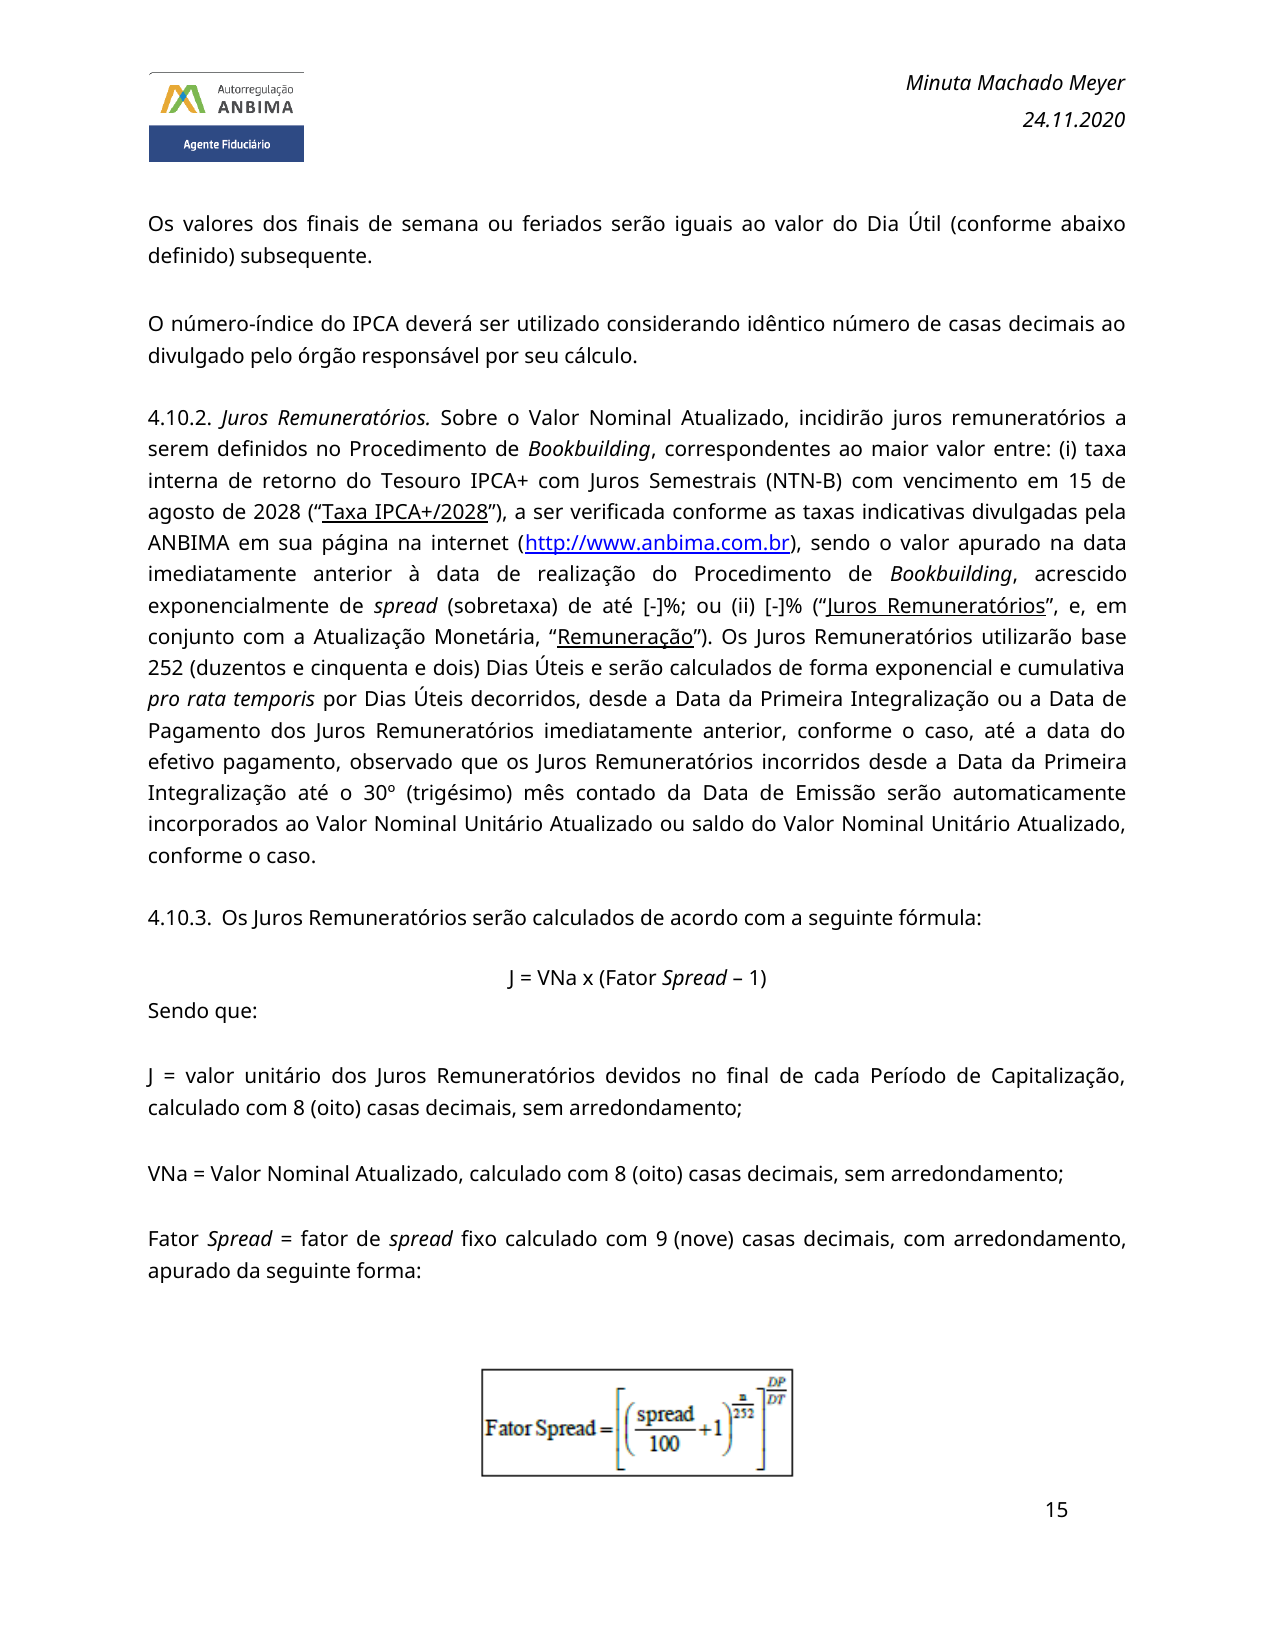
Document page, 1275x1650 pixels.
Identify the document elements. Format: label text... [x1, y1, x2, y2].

text Fator Spread = fator de spread fixo calculado com 9 (nove) casas decimais, com arredondamento, apurado da seguinte forma: [148, 1224, 1127, 1285]
text VNa = Valor Nominal Atualizado, calculado com 8 (oito) casas decimais, sem arredondamento; [148, 1159, 1127, 1187]
text Os valores dos finais de semana ou feriados serão iguais ao valor do Dia Útil (conforme abaixo definido) subsequente. [148, 209, 1127, 270]
text Sendo que: [148, 996, 1127, 1024]
text J = valor unitário dos Juros Remuneratórios devidos no final de cada Período de Capitalização, calculado com 8 (oito) casas decimais, sem arredondamento; [148, 1061, 1127, 1122]
picture [147, 72, 304, 160]
text O número-índice do IPCA deverá ser utilizado considerando idêntico número de casas decimais ao divulgado pelo órgão responsável por seu cálculo. [148, 307, 1127, 369]
text 4.10.2. Juros Remuneratórios. Sobre o Valor Nominal Atualizado, incidirão juros remuneratórios a serem definidos no Procedimento de Bookbuilding, correspondentes ao maior valor entre: (i) taxa interna de retorno do Tesouro IPCA+ com Juros Semestrais (NTN-B) com vencimento em 15 de agosto de 2028 (“Taxa IPCA+/2028”), a ser verificada conforme as taxas indicativas divulgadas pela ANBIMA em sua página na internet (http://www.anbima.com.br), sendo o valor apurado na data imediatamente anterior à data de realização do Procedimento de Bookbuilding, acrescido exponencialmente de spread (sobretaxa) de até [-]%; ou (ii) [-]% (“Juros Remuneratórios”, e, em conjunto com a Atualização Monetária, “Remuneração”). Os Juros Remuneratórios utilizarão base 252 (duzentos e cinquenta e dois) Dias Úteis e serão calculados de forma exponencial e cumulativa pro rata temporis por Dias Úteis decorridos, desde a Data da Primeira Integralização ou a Data de Pagamento dos Juros Remuneratórios imediatamente anterior, conforme o caso, até a data do efetivo pagamento, observado que os Juros Remuneratórios incorridos desde a Data da Primeira Integralização até o 30º (trigésimo) mês contado da Data de Emissão serão automaticamente incorporados ao Valor Nominal Unitário Atualizado ou saldo do Valor Nominal Unitário Atualizado, conforme o caso. [148, 401, 1127, 869]
picture [466, 1356, 809, 1488]
text 4.10.3. Os Juros Remuneratórios serão calculados de acordo com a seguinte fórmula: [148, 901, 1127, 932]
text J = VNa x (Fator Spread – 1) [148, 963, 1127, 992]
